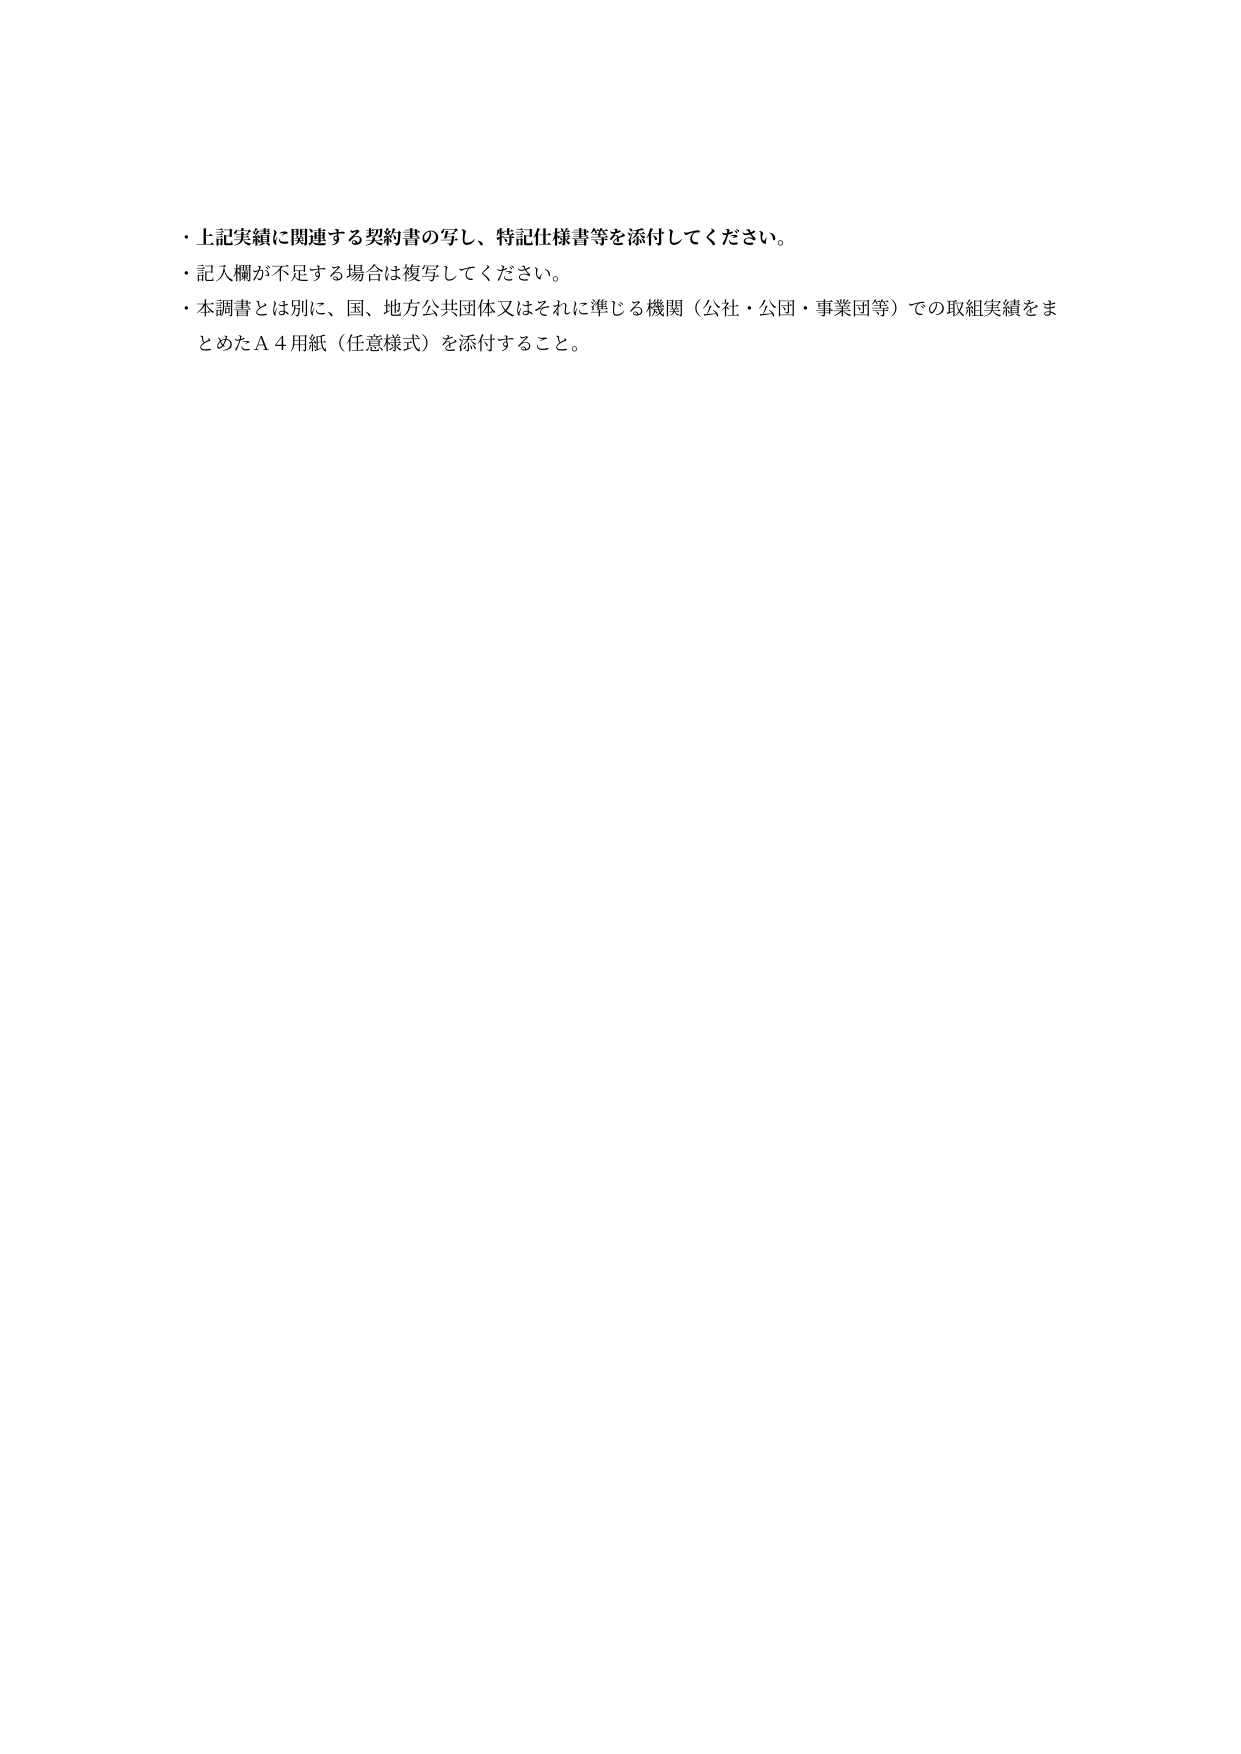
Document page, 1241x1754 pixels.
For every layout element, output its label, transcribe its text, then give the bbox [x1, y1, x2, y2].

text ・記入欄が不足する場合は複写してください。 [177, 254, 1063, 290]
text ・本調書とは別に、国、地方公共団体又はそれに準じる機関（公社・公団・事業団等）での取組実績をまとめたＡ４用紙（任意様式）を添付すること。 [177, 290, 1063, 361]
text ・上記実績に関連する契約書の写し、特記仕様書等を添付してください。 [177, 219, 1063, 254]
